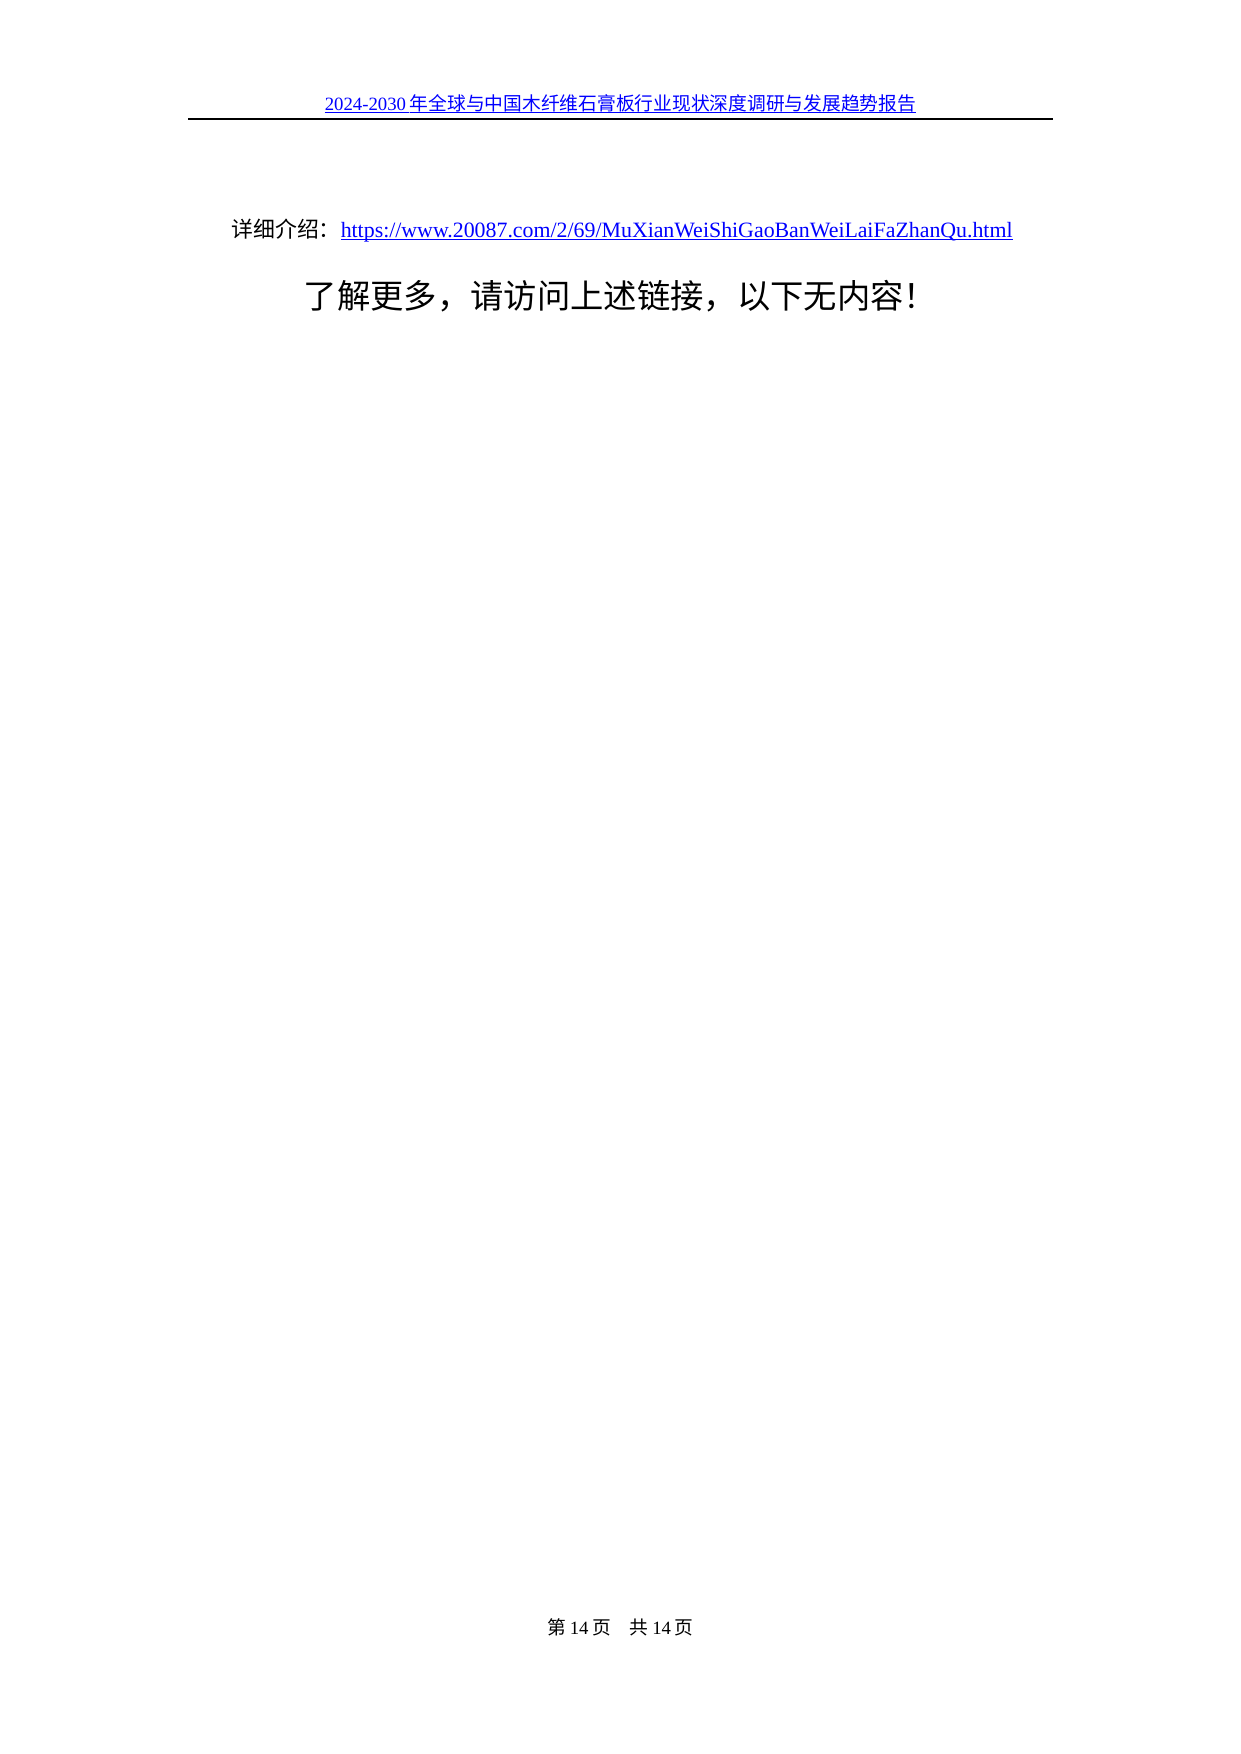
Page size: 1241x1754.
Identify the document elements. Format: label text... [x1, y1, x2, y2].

title 了解更多，请访问上述链接，以下无内容！ [187, 262, 1053, 327]
text 详细介绍：https://www.20087.com/2/69/MuXianWeiShiGaoBanWeiLaiFaZhanQu.html [187, 212, 1053, 244]
